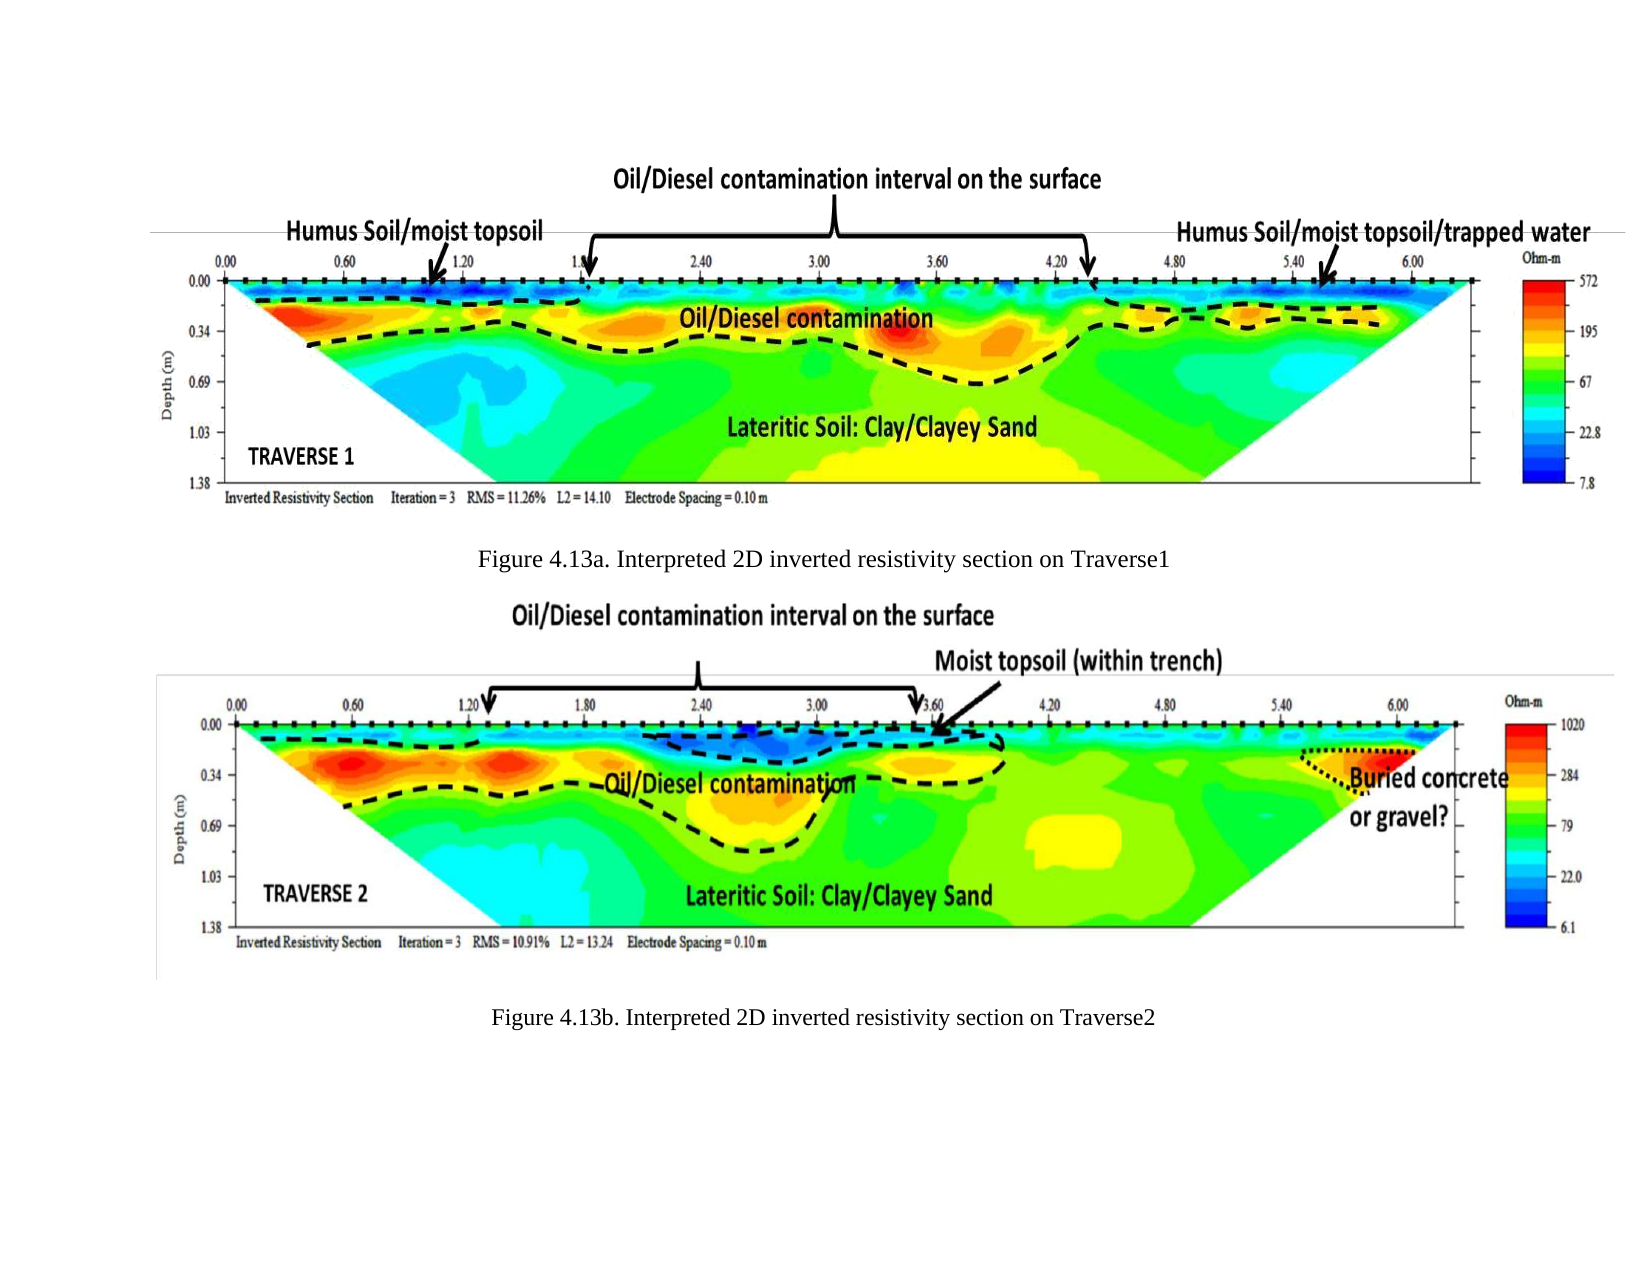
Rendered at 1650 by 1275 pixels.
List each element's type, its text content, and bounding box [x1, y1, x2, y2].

picture [156, 601, 1615, 980]
text Figure 4.13b. Interpreted 2D inverted resistivity section on Traverse2 [150, 1003, 1498, 1031]
text Figure 4.13a. Interpreted 2D inverted resistivity section on Traverse1 [150, 544, 1498, 573]
picture [150, 150, 1626, 522]
